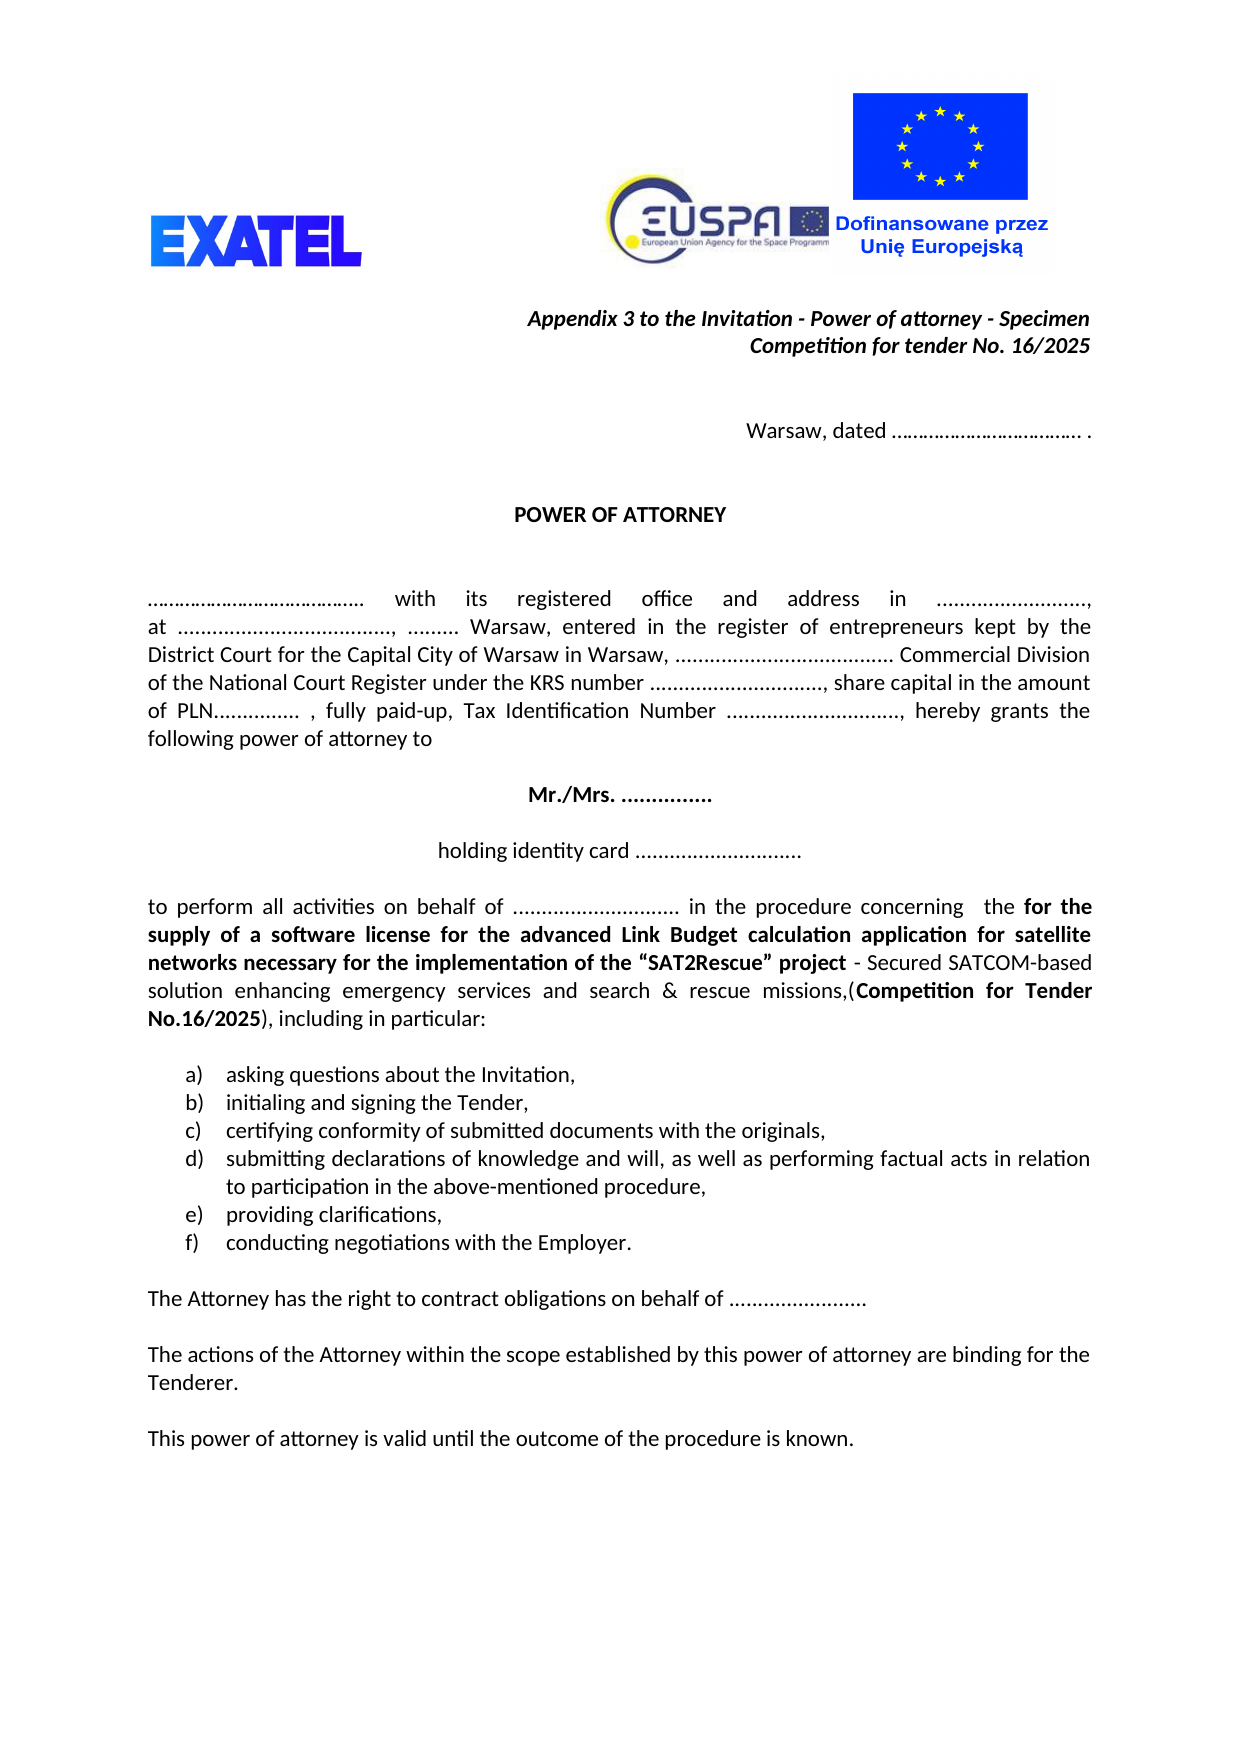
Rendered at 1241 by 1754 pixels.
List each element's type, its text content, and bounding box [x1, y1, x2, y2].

list certifying conformity of submitted documents with the originals, [185, 1116, 1093, 1144]
text to perform all activities on behalf of ............................. in the procedure concerning the for the supply of a software license for the advanced Link Budget calculation application for satellite networks necessary for the implementation of the “SAT2Rescue” project - Secured SATCOM-based solution enhancing emergency services and search & rescue missions,(Competition for Tender No.16/2025), including in particular: [148, 892, 1093, 1032]
text holding identity card ............................. [148, 836, 1093, 864]
text POWER OF ATTORNEY [148, 500, 1093, 528]
text Mr./Mrs. ............... [148, 780, 1093, 808]
text Warsaw, dated ……………………………… . [148, 416, 1093, 444]
picture [147, 206, 365, 274]
list providing clarifications, [185, 1200, 1093, 1228]
text The actions of the Attorney within the scope established by this power of attorney are binding for the Tenderer. [148, 1340, 1093, 1396]
list initialing and signing the Tender, [185, 1088, 1093, 1116]
list conducting negotiations with the Employer. [185, 1228, 1093, 1256]
list submitting declarations of knowledge and will, as well as performing factual acts in relation to participation in the above-mentioned procedure, [185, 1144, 1093, 1200]
text This power of attorney is valid until the outcome of the procedure is known. [148, 1424, 1093, 1452]
picture [828, 73, 1055, 274]
text The Attorney has the right to contract obligations on behalf of ........................ [148, 1284, 1093, 1312]
text ………………………………….. with its registered office and address in .........................., at ....................................., ......... Warsaw, entered in the register of entrepreneurs kept by the District Court for the Capital City of Warsaw in Warsaw, ...................................... Commercial Division of the National Court Register under the KRS number .............................., share capital in the amount of PLN............... , fully paid-up, Tax Identification Number .............................., hereby grants the following power of attorney to [148, 584, 1093, 752]
list asking questions about the Invitation, [185, 1060, 1093, 1088]
text Competition for tender No. 16/2025 [148, 332, 1093, 360]
text Appendix 3 to the Invitation - Power of attorney - Specimen [148, 304, 1093, 332]
